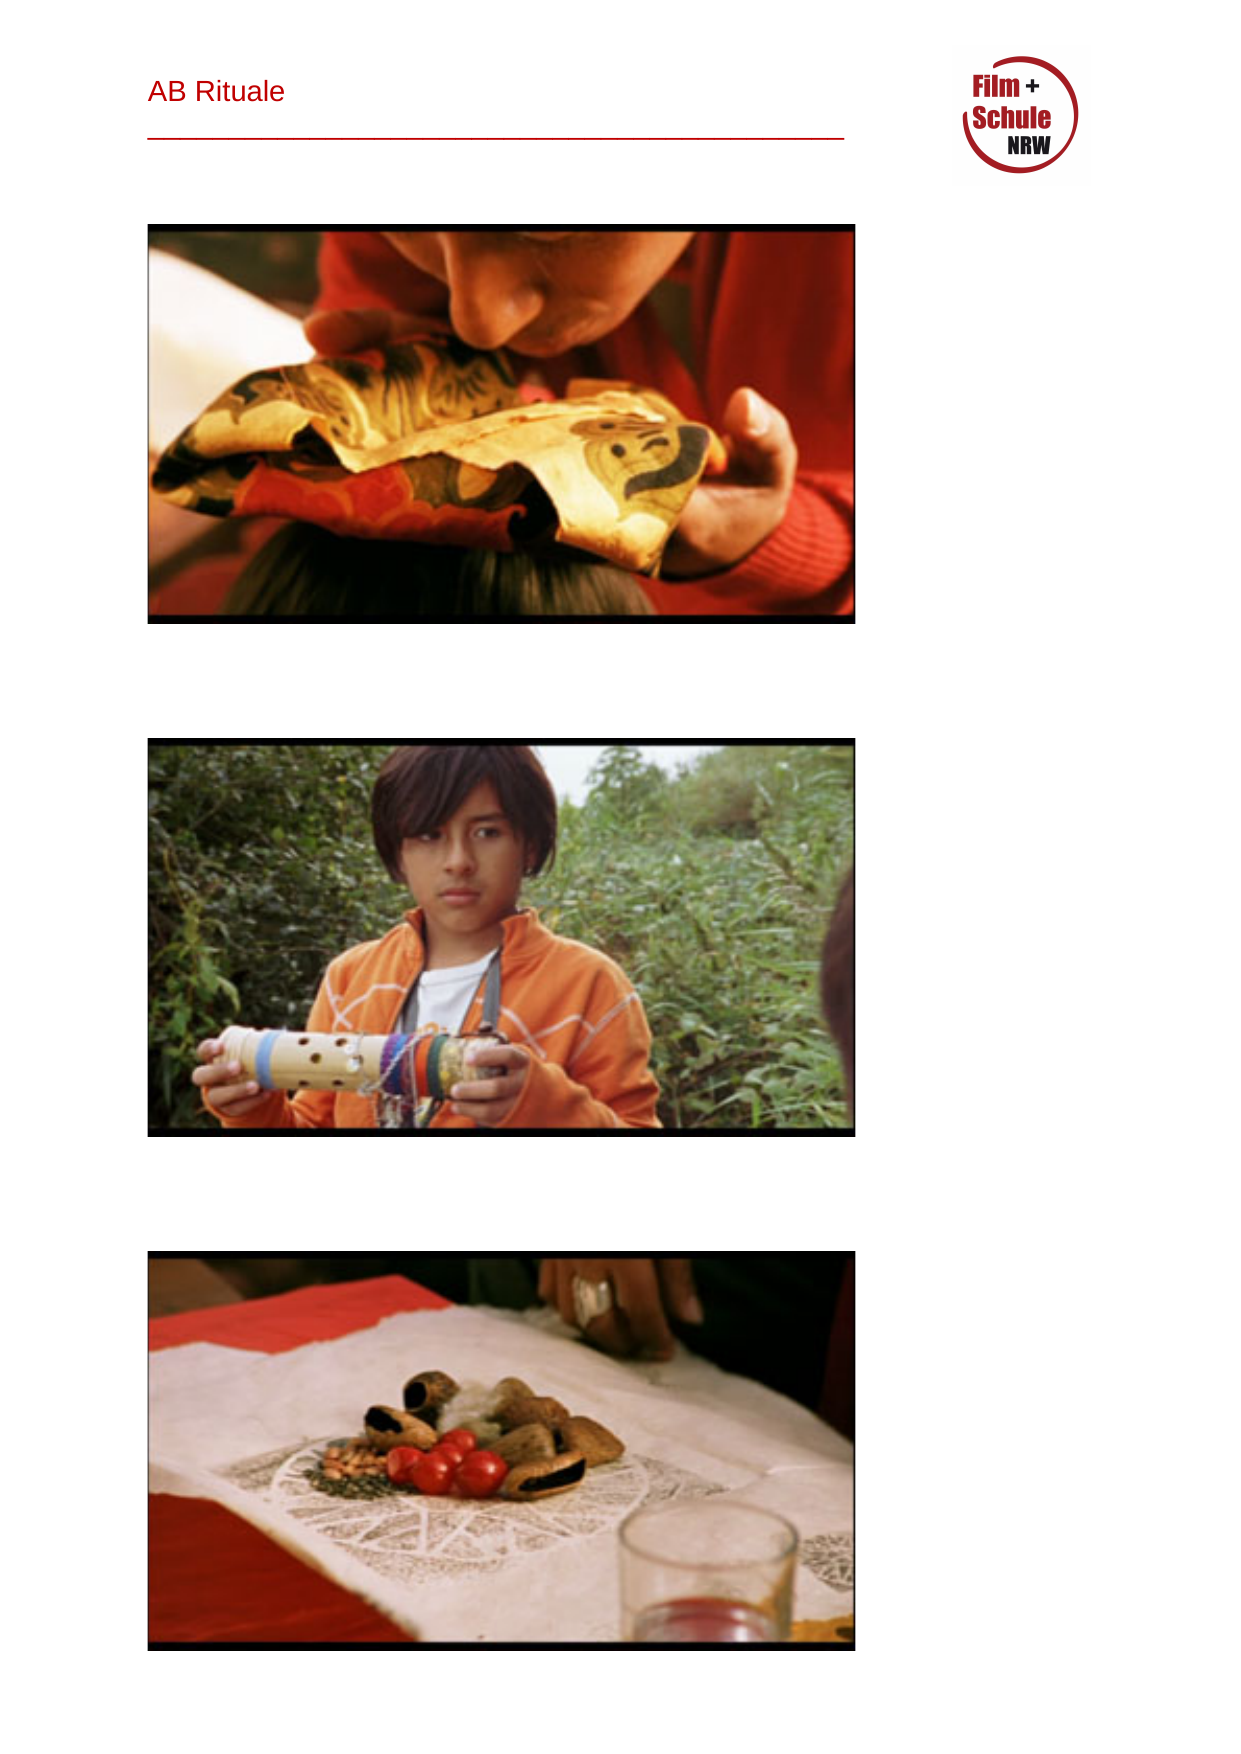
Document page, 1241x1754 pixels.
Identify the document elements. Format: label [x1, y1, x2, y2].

picture [147, 738, 856, 1137]
picture [951, 45, 1092, 186]
picture [147, 1251, 856, 1651]
picture [147, 224, 856, 624]
